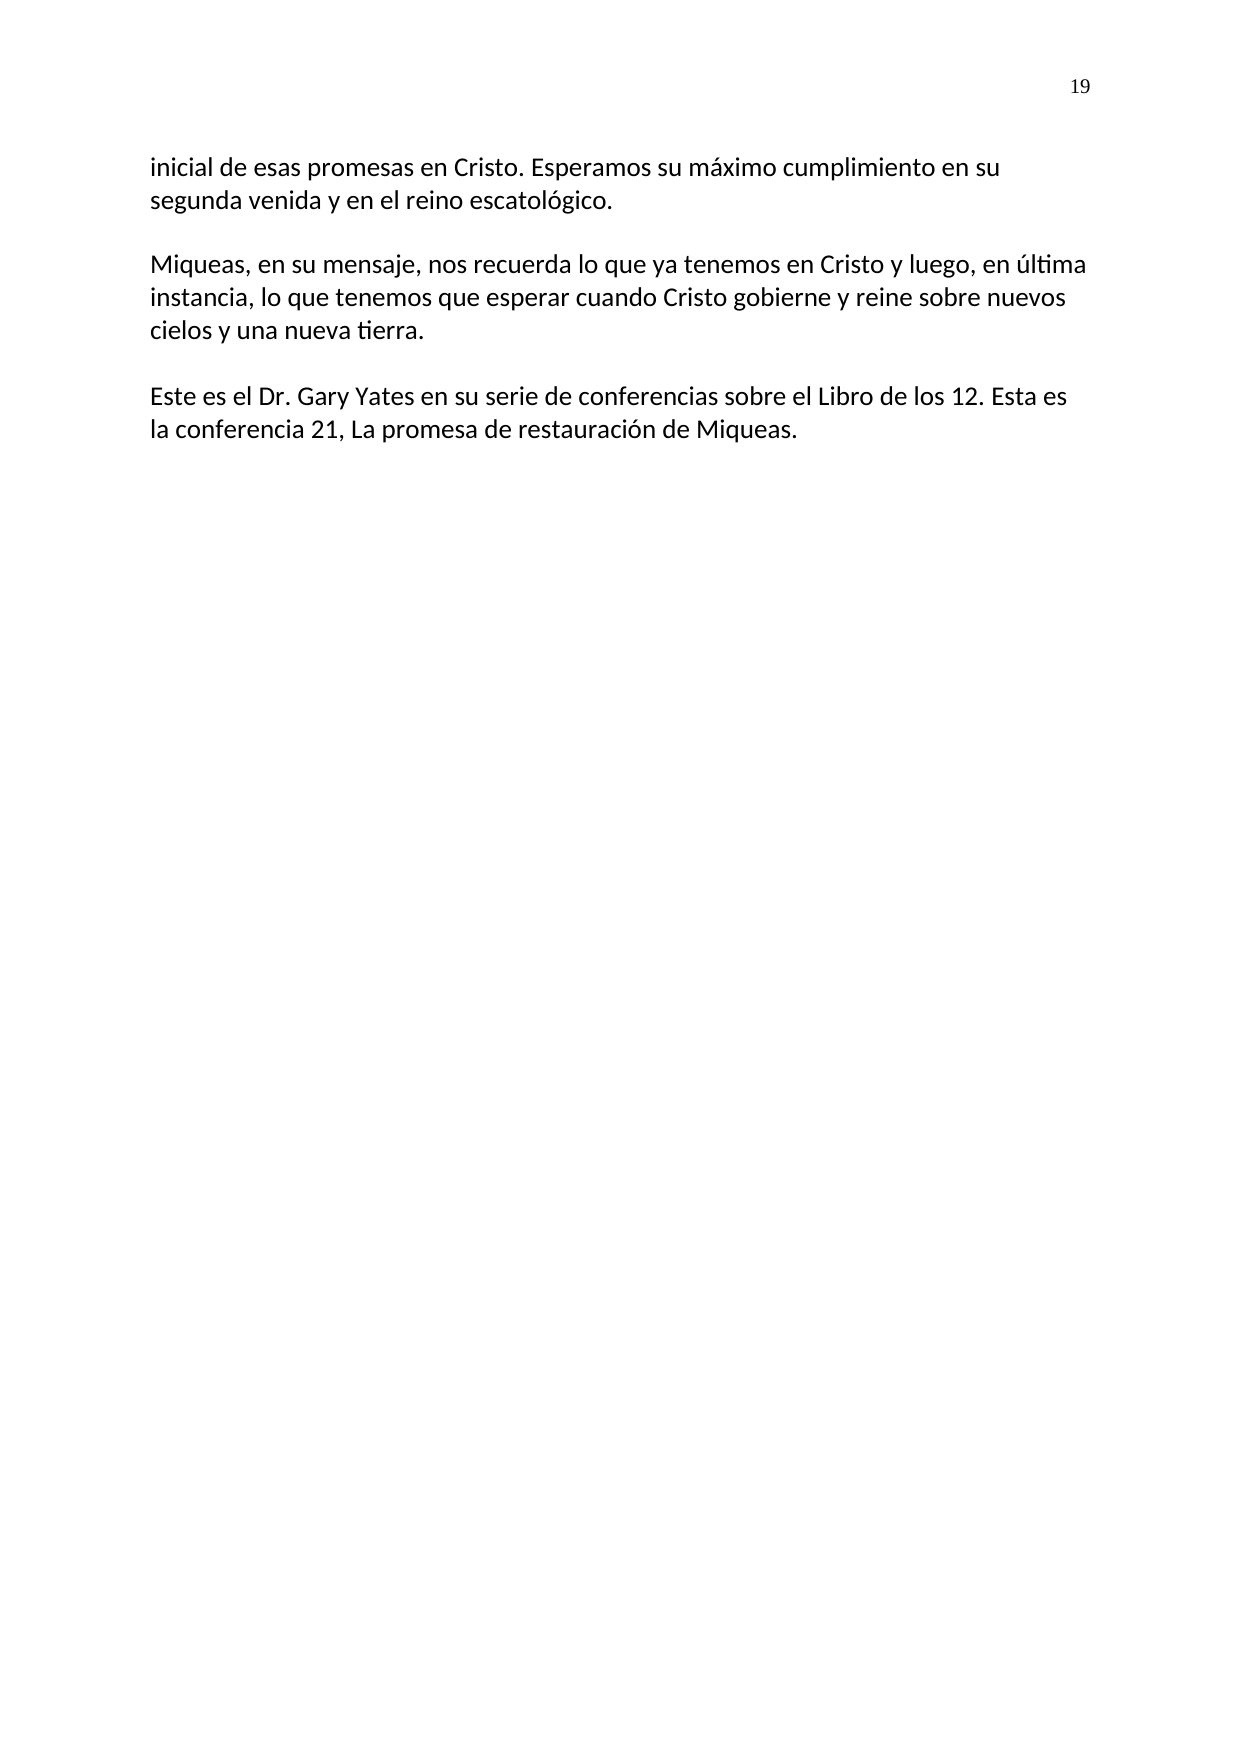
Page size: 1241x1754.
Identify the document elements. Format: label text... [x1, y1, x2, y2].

text Miqueas, en su mensaje, nos recuerda lo que ya tenemos en Cristo y luego, en última instancia, lo que tenemos que esperar cuando Cristo gobierne y reine sobre nuevos cielos y una nueva tierra. Este es el Dr. Gary Yates en su serie de conferencias sobre el Libro de los 12. Esta es la conferencia 21, La promesa de restauración de Miqueas. [150, 247, 1090, 469]
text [150, 150, 1090, 216]
